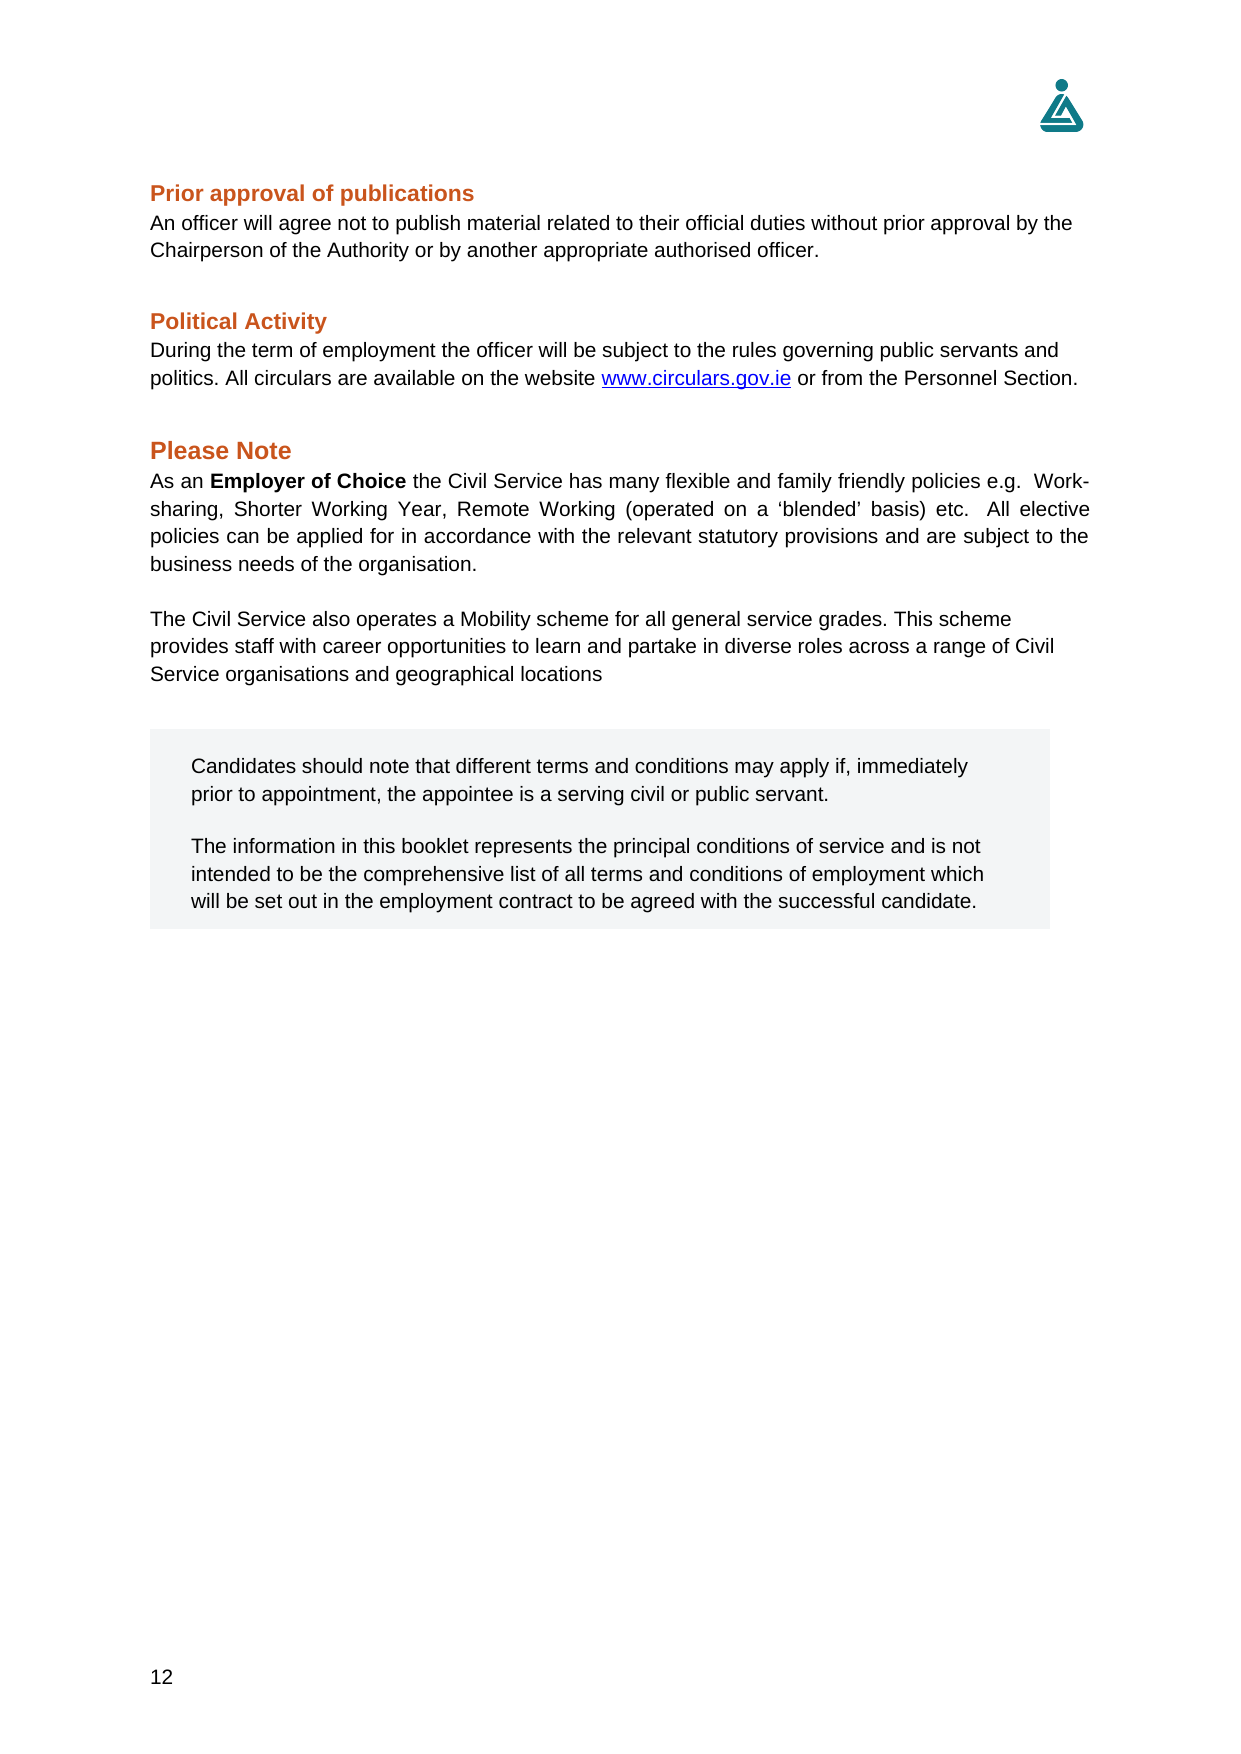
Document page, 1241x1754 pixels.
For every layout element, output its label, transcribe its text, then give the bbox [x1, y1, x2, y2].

text Prior approval of publications [150, 180, 1090, 207]
text As an Employer of Choice the Civil Service has many flexible and family friendly policies e.g. Work-sharing, Shorter Working Year, Remote Working (operated on a ‘blended’ basis) etc. All elective policies can be applied for in accordance with the relevant statutory provisions and are subject to the business needs of the organisation. [150, 469, 1090, 576]
text During the term of employment the officer will be subject to the rules governing public servants and politics. All circulars are available on the website www.circulars.gov.ie or from the Personnel Section. [150, 338, 1090, 390]
text Political Activity [150, 308, 1090, 334]
text An officer will agree not to publish material related to their official duties without prior approval by the Chairperson of the Authority or by another appropriate authorised officer. [150, 210, 1090, 262]
table_header Candidates should note that different terms and conditions may apply if, immediately prior to appointment, the appointee is a serving civil or public servant. The information in this booklet represents the principal conditions of service and is not intended to be the comprehensive list of all terms and conditions of employment which will be set out in the employment contract to be agreed with the successful candidate. [150, 729, 1050, 929]
picture [1031, 65, 1091, 149]
text The Civil Service also operates a Mobility scheme for all general service grades. This scheme provides staff with career opportunities to learn and partake in diverse roles across a range of Civil Service organisations and geographical locations [150, 607, 1090, 686]
text Please Note [150, 436, 1090, 465]
